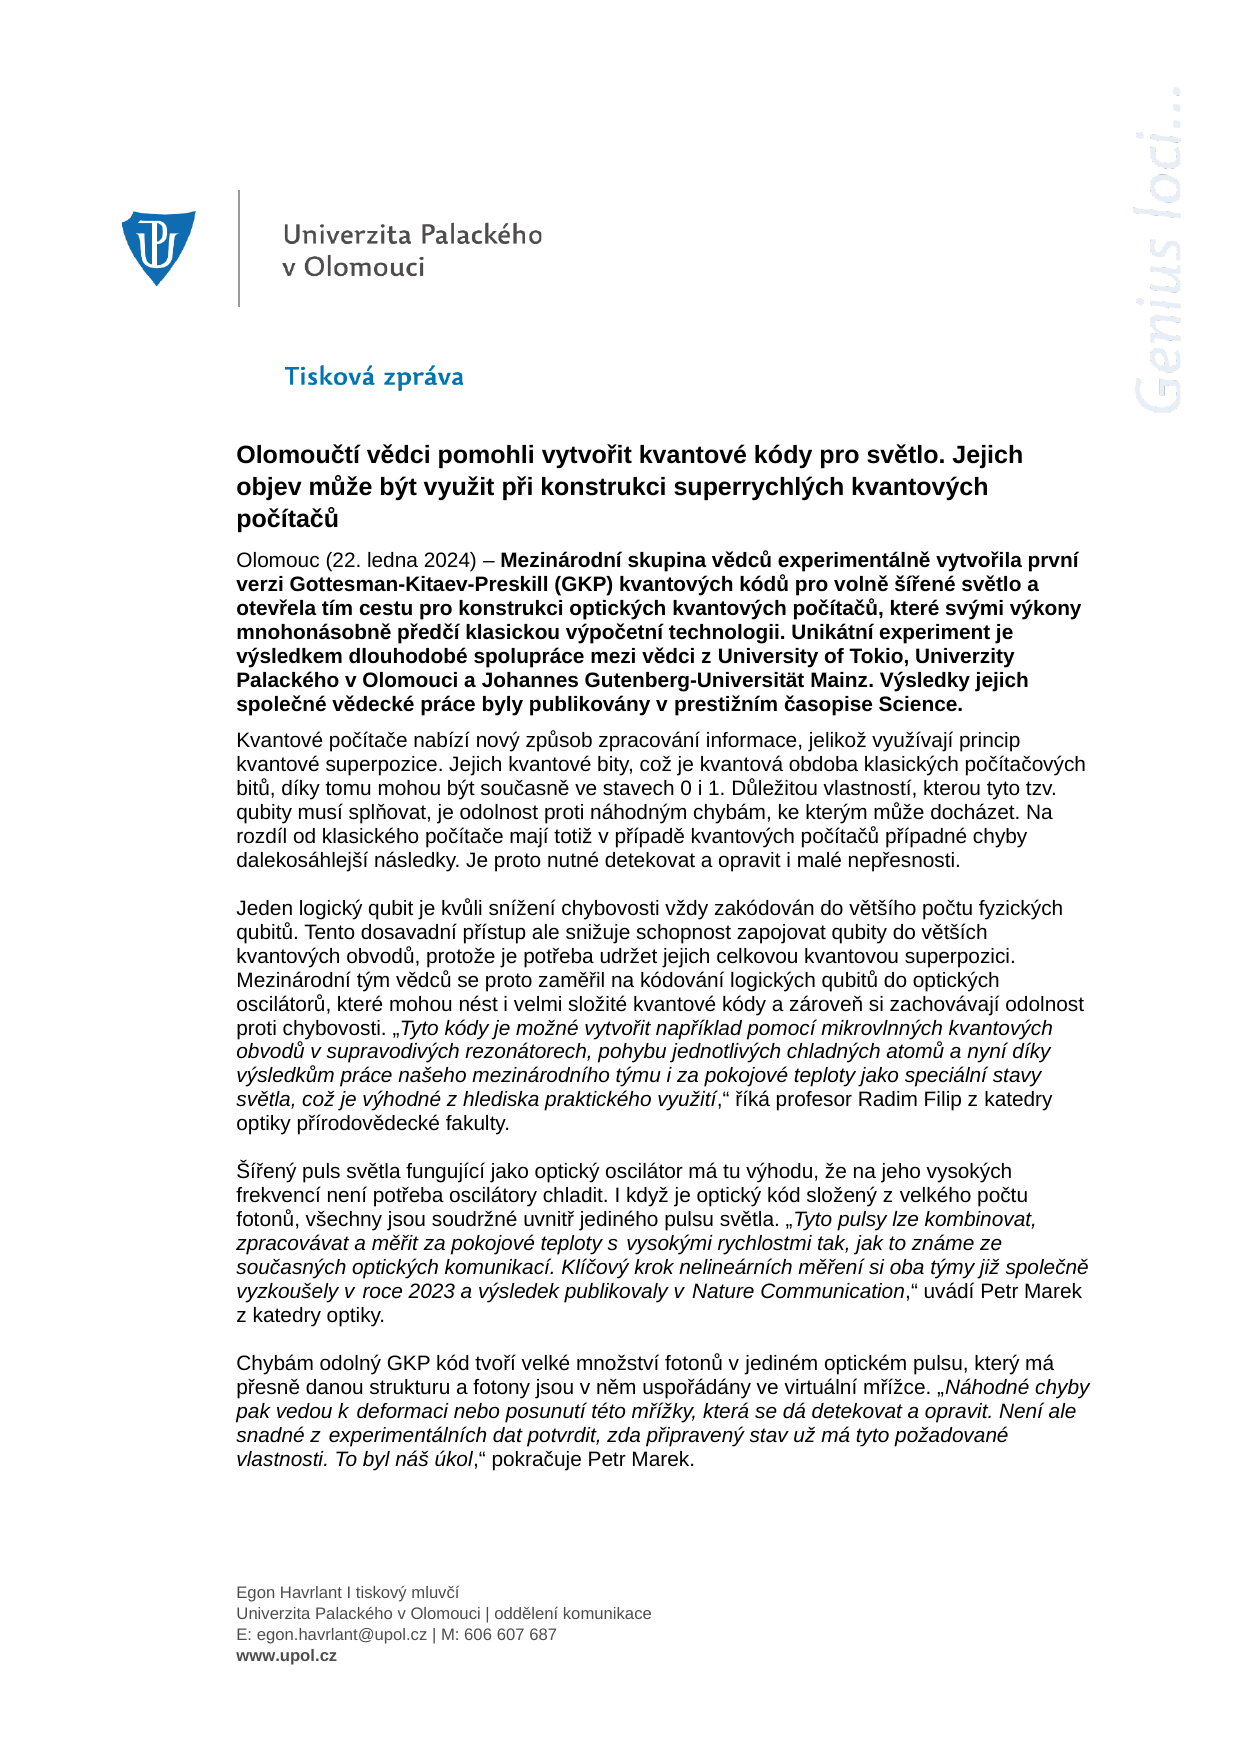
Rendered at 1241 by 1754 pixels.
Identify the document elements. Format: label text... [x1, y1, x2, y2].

text Chybám odolný GKP kód tvoří velké množství fotonů v jediném optickém pulsu, který má přesně danou strukturu a fotony jsou v něm uspořádány ve virtuální mřížce. „Náhodné chyby pak vedou k deformaci nebo posunutí této mřížky, která se dá detekovat a opravit. Není ale snadné z experimentálních dat potvrdit, zda připravený stav už má tyto požadované vlastnosti. To byl náš úkol,“ pokračuje Petr Marek. [236, 1351, 1092, 1471]
picture [1132, 87, 1181, 413]
text Olomouc (22. ledna 2024) – Mezinárodní skupina vědců experimentálně vytvořila první verzi Gottesman-Kitaev-Preskill (GKP) kvantových kódů pro volně šířené světlo a otevřela tím cestu pro konstrukci optických kvantových počítačů, které svými výkony mnohonásobně předčí klasickou výpočetní technologii. Unikátní experiment je výsledkem dlouhodobé spolupráce mezi vědci z University of Tokio, Univerzity Palackého v Olomouci a Johannes Gutenberg-Universität Mainz. Výsledky jejich společné vědecké práce byly publikovány v prestižním časopise Science. [236, 548, 1092, 715]
text Šířený puls světla fungující jako optický oscilátor má tu výhodu, že na jeho vysokých frekvencí není potřeba oscilátory chladit. I když je optický kód složený z velkého počtu fotonů, všechny jsou soudržné uvnitř jediného pulsu světla. „Tyto pulsy lze kombinovat, zpracovávat a měřit za pokojové teploty s vysokými rychlostmi tak, jak to známe ze současných optických komunikací. Klíčový krok nelineárních měření si oba týmy již společně vyzkoušely v roce 2023 a výsledek publikovaly v Nature Communication,“ uvádí Petr Marek z katedry optiky. [236, 1159, 1092, 1327]
text Olomoučtí vědci pomohli vytvořit kvantové kódy pro světlo. Jejich objev může být využit při konstrukci superrychlých kvantových počítačů [236, 219, 1092, 532]
text Jeden logický qubit je kvůli snížení chybovosti vždy zakódován do většího počtu fyzických qubitů. Tento dosavadní přístup ale snižuje schopnost zapojovat qubity do větších kvantových obvodů, protože je potřeba udržet jejich celkovou kvantovou superpozici. Mezinárodní tým vědců se proto zaměřil na kódování logických qubitů do optických oscilátorů, které mohou nést i velmi složité kvantové kódy a zároveň si zachovávají odolnost proti chybovosti. „Tyto kódy je možné vytvořit například pomocí mikrovlnných kvantových obvodů v supravodivých rezonátorech, pohybu jednotlivých chladných atomů a nyní díky výsledkům práce našeho mezinárodního týmu i za pokojové teploty jako speciální stavy světla, což je výhodné z hlediska praktického využití,“ říká profesor Radim Filip z katedry optiky přírodovědecké fakulty. [236, 896, 1092, 1135]
picture [121, 190, 542, 307]
text Kvantové počítače nabízí nový způsob zpracování informace, jelikož využívají princip kvantové superpozice. Jejich kvantové bity, což je kvantová obdoba klasických počítačových bitů, díky tomu mohou být současně ve stavech 0 i 1. Důležitou vlastností, kterou tyto tzv. qubity musí splňovat, je odolnost proti náhodným chybám, ke kterým může docházet. Na rozdíl od klasického počítače mají totiž v případě kvantových počítačů případné chyby dalekosáhlejší následky. Je proto nutné detekovat a opravit i malé nepřesnosti. [236, 728, 1092, 872]
